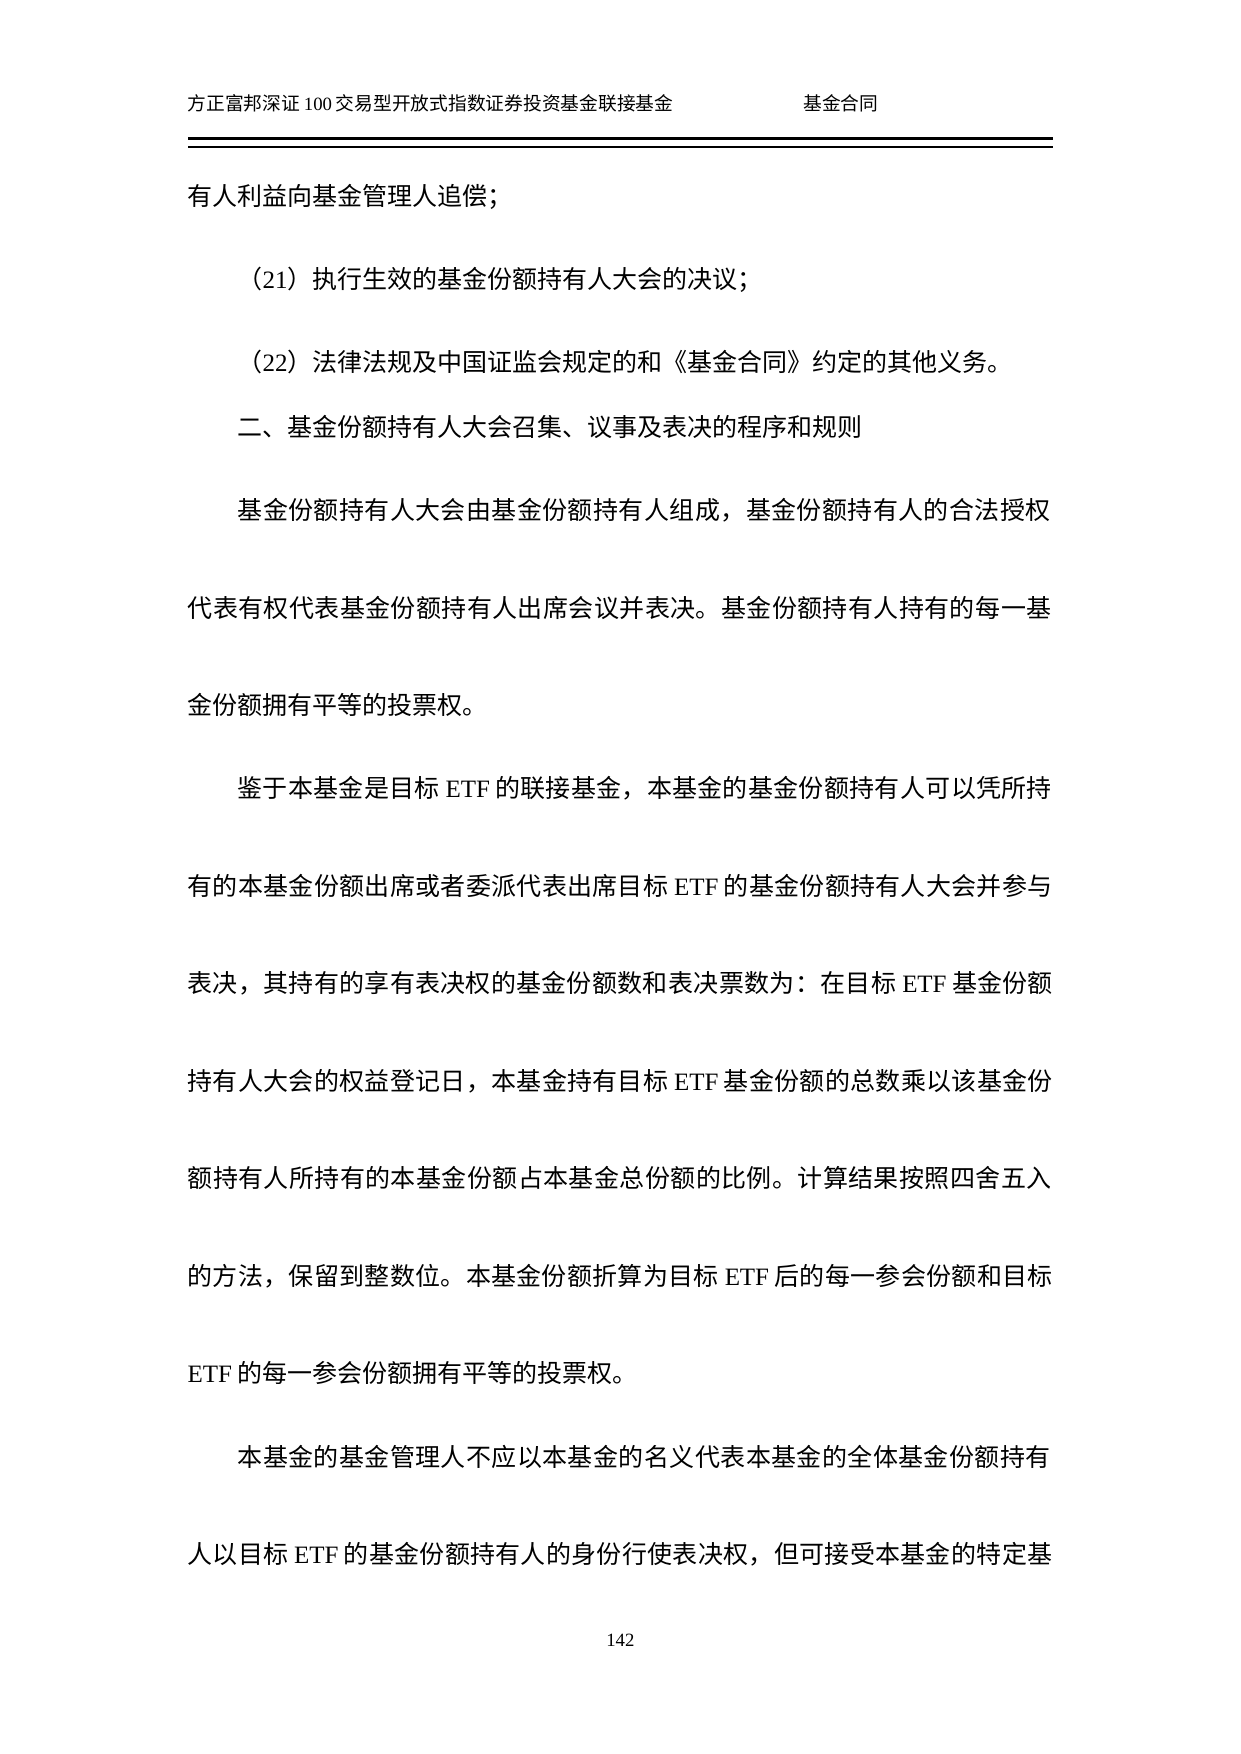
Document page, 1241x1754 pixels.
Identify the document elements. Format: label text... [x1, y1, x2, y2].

text 鉴于本基金是目标ETF的联接基金，本基金的基金份额持有人可以凭所持有的本基金份额出席或者委派代表出席目标ETF的基金份额持有人大会并参与表决，其持有的享有表决权的基金份额数和表决票数为：在目标ETF基金份额持有人大会的权益登记日，本基金持有目标ETF基金份额的总数乘以该基金份额持有人所持有的本基金份额占本基金总份额的比例。计算结果按照四舍五入的方法，保留到整数位。本基金份额折算为目标ETF后的每一参会份额和目标ETF的每一参会份额拥有平等的投票权。 [187, 754, 1053, 1404]
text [187, 1423, 1053, 1585]
text 基金份额持有人大会由基金份额持有人组成，基金份额持有人的合法授权代表有权代表基金份额持有人出席会议并表决。基金份额持有人持有的每一基金份额拥有平等的投票权。 [187, 476, 1053, 736]
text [187, 162, 1053, 227]
text （22）法律法规及中国证监会规定的和《基金合同》约定的其他义务。 [187, 328, 1053, 393]
text （21）执行生效的基金份额持有人大会的决议； [187, 245, 1053, 310]
text 二、基金份额持有人大会召集、议事及表决的程序和规则 [187, 393, 1053, 458]
